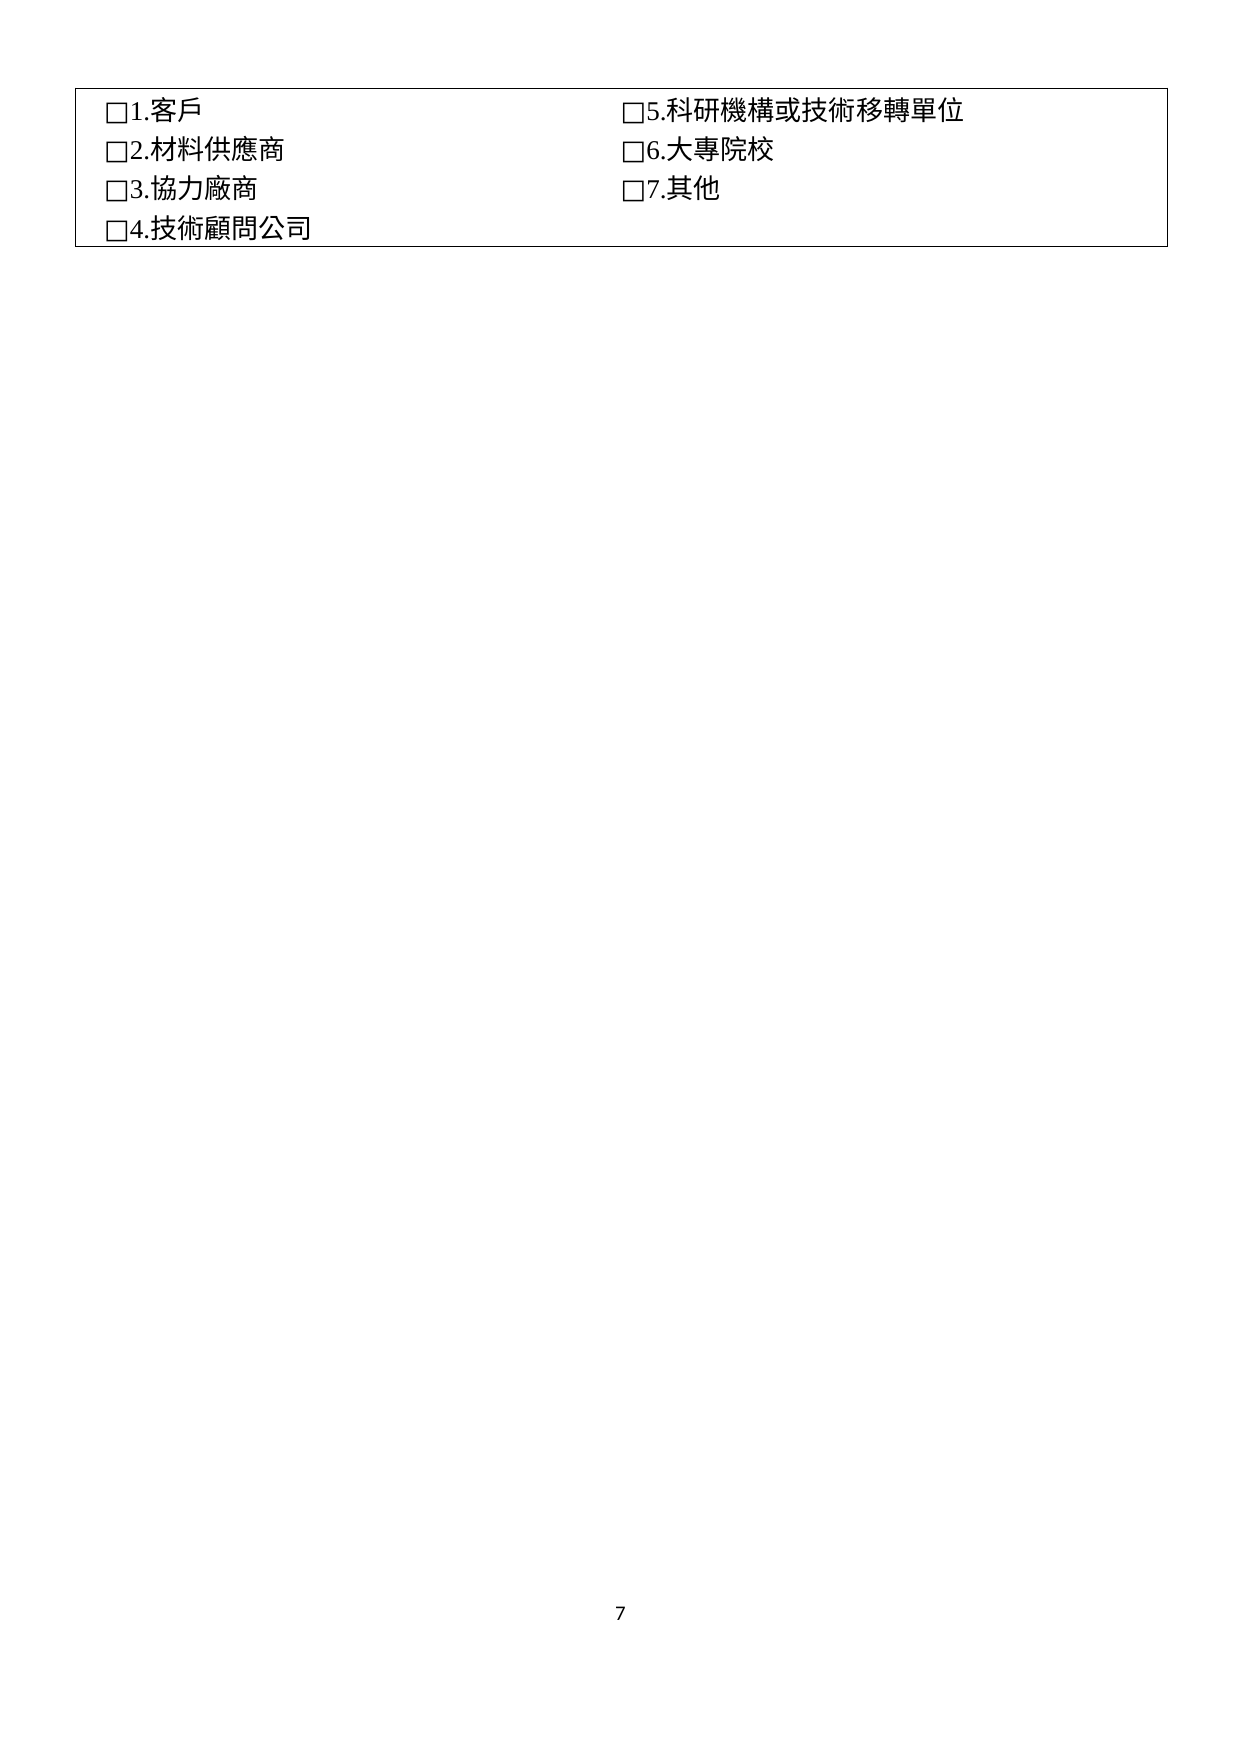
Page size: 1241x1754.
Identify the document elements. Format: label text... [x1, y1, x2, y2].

table_header □1.客戶 □2.材料供應商 □3.協力廠商 □4.技術顧問公司 [76, 89, 592, 246]
table_header □5.科研機構或技術移轉單位 □6.大專院校 □7.其他 [592, 89, 1167, 246]
